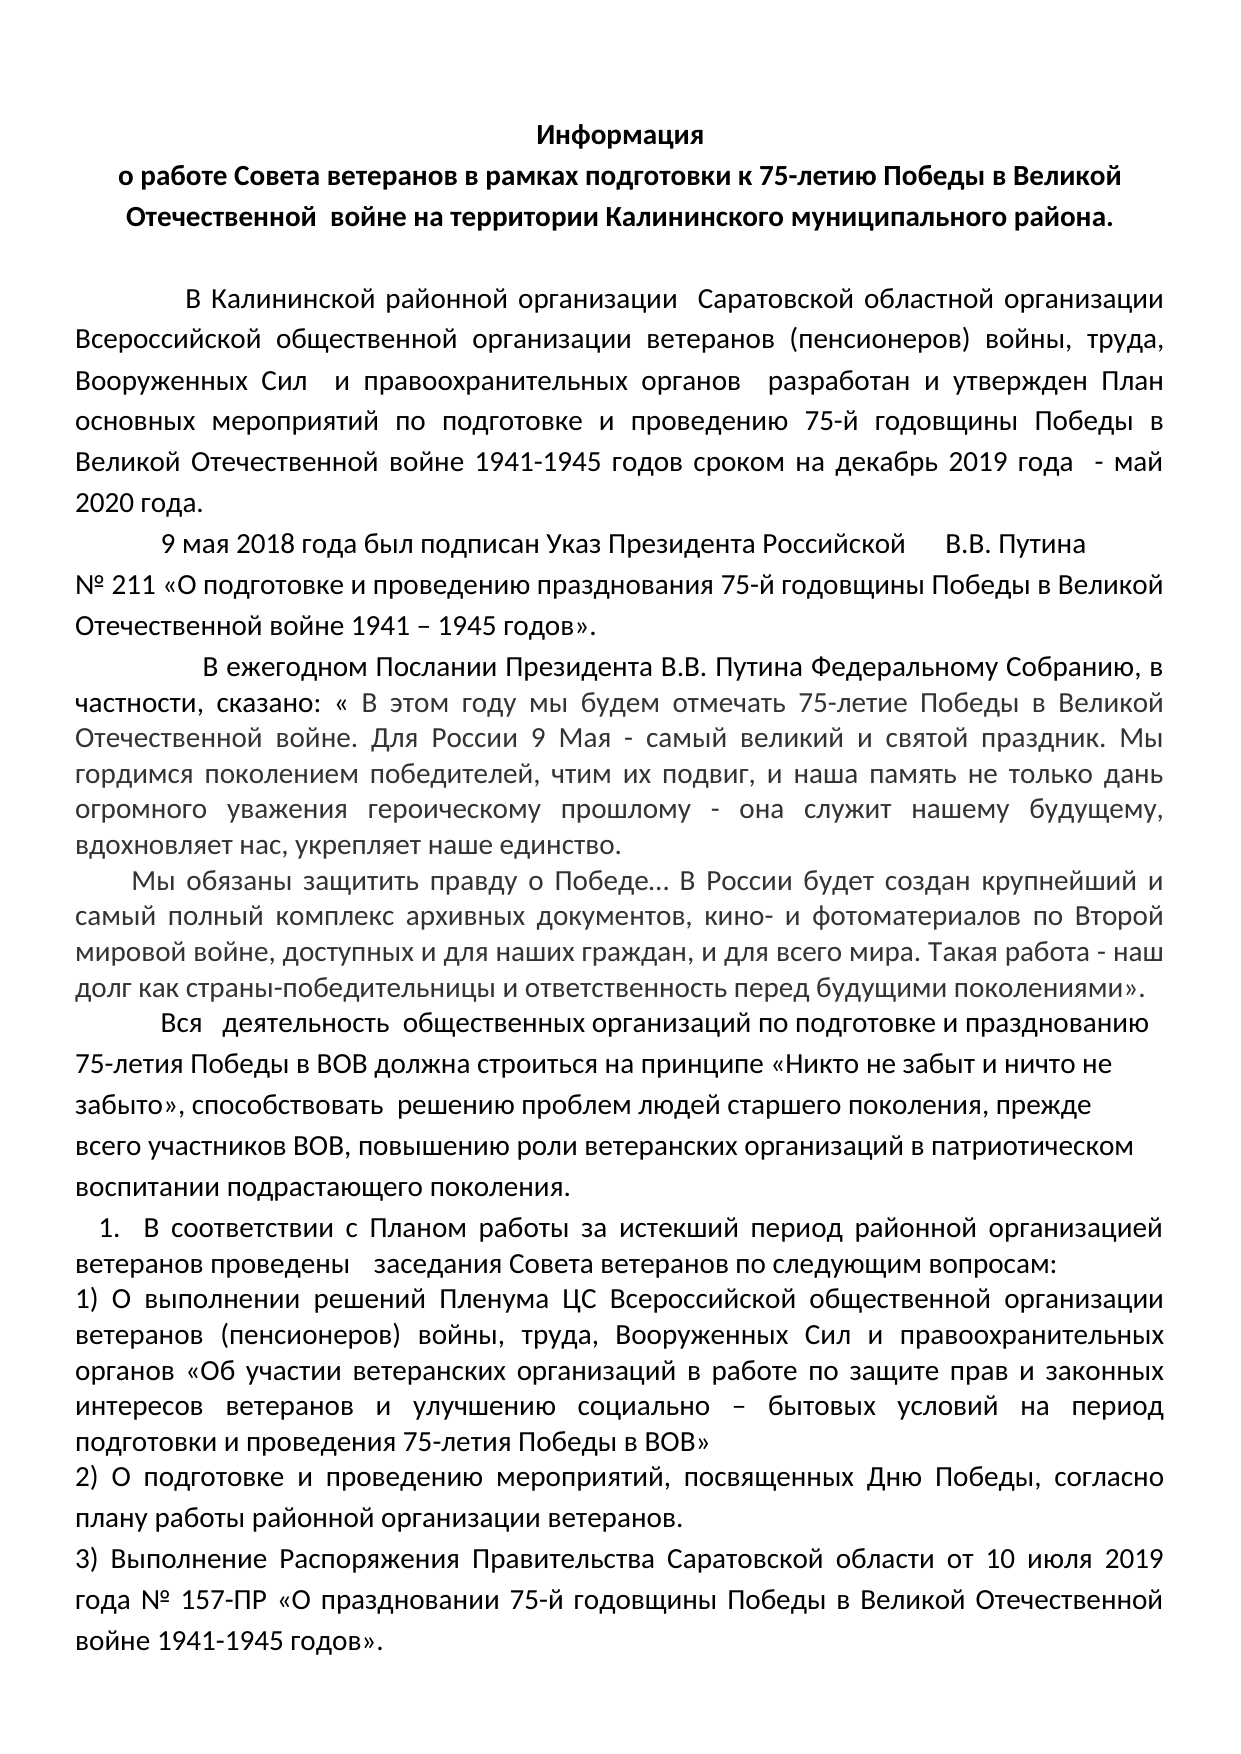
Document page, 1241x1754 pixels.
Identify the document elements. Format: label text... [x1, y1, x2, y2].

text В ежегодном Послании Президента В.В. Путина Федеральному Собранию, в частности, сказано: « В этом году мы будем отмечать 75-летие Победы в Великой Отечественной войне. Для России 9 Мая - самый великий и святой праздник. Мы гордимся поколением победителей, чтим их подвиг, и наша память не только дань огромного уважения героическому прошлому - она служит нашему будущему, вдохновляет нас, укрепляет наше единство. [75, 648, 1165, 862]
text о работе Совета ветеранов в рамках подготовки к 75-летию Победы в Великой Отечественной войне на территории Калининского муниципального района. [75, 157, 1165, 233]
text Мы обязаны защитить правду о Победе… В России будет создан крупнейший и самый полный комплекс архивных документов, кино- и фотоматериалов по Второй мировой войне, доступных и для наших граждан, и для всего мира. Такая работа - наш долг как страны-победительницы и ответственность перед будущими поколениями». [75, 862, 1165, 1004]
text 1. В соответствии с Планом работы за истекший период районной организацией ветеранов проведены заседания Совета ветеранов по следующим вопросам: [75, 1209, 1165, 1280]
text 1) О выполнении решений Пленума ЦС Всероссийской общественной организации ветеранов (пенсионеров) войны, труда, Вооруженных Сил и правоохранительных органов «Об участии ветеранских организаций в работе по защите прав и законных интересов ветеранов и улучшению социально – бытовых условий на период подготовки и проведения 75-летия Победы в ВОВ» [75, 1280, 1165, 1458]
text Вся деятельность общественных организаций по подготовке и празднованию 75-летия Победы в ВОВ должна строиться на принципе «Никто не забыт и ничто не забыто», способствовать решению проблем людей старшего поколения, прежде всего участников ВОВ, повышению роли ветеранских организаций в патриотическом воспитании подрастающего поколения. [75, 1004, 1165, 1204]
text Информация [75, 116, 1165, 152]
text 2) О подготовке и проведению мероприятий, посвященных Дню Победы, согласно плану работы районной организации ветеранов. [75, 1458, 1165, 1535]
text 9 мая 2018 года был подписан Указ Президента Российской В.В. Путина № 211 «О подготовке и проведению празднования 75-й годовщины Победы в Великой Отечественной войне 1941 – 1945 годов». [75, 525, 1165, 643]
text В Калининской районной организации Саратовской областной организации Всероссийской общественной организации ветеранов (пенсионеров) войны, труда, Вооруженных Сил и правоохранительных органов разработан и утвержден План основных мероприятий по подготовке и проведению 75-й годовщины Победы в Великой Отечественной войне 1941-1945 годов сроком на декабрь 2019 года - май 2020 года. [75, 280, 1165, 520]
text 3) Выполнение Распоряжения Правительства Саратовской области от 10 июля 2019 года № 157-ПР «О праздновании 75-й годовщины Победы в Великой Отечественной войне 1941-1945 годов». [75, 1540, 1165, 1658]
